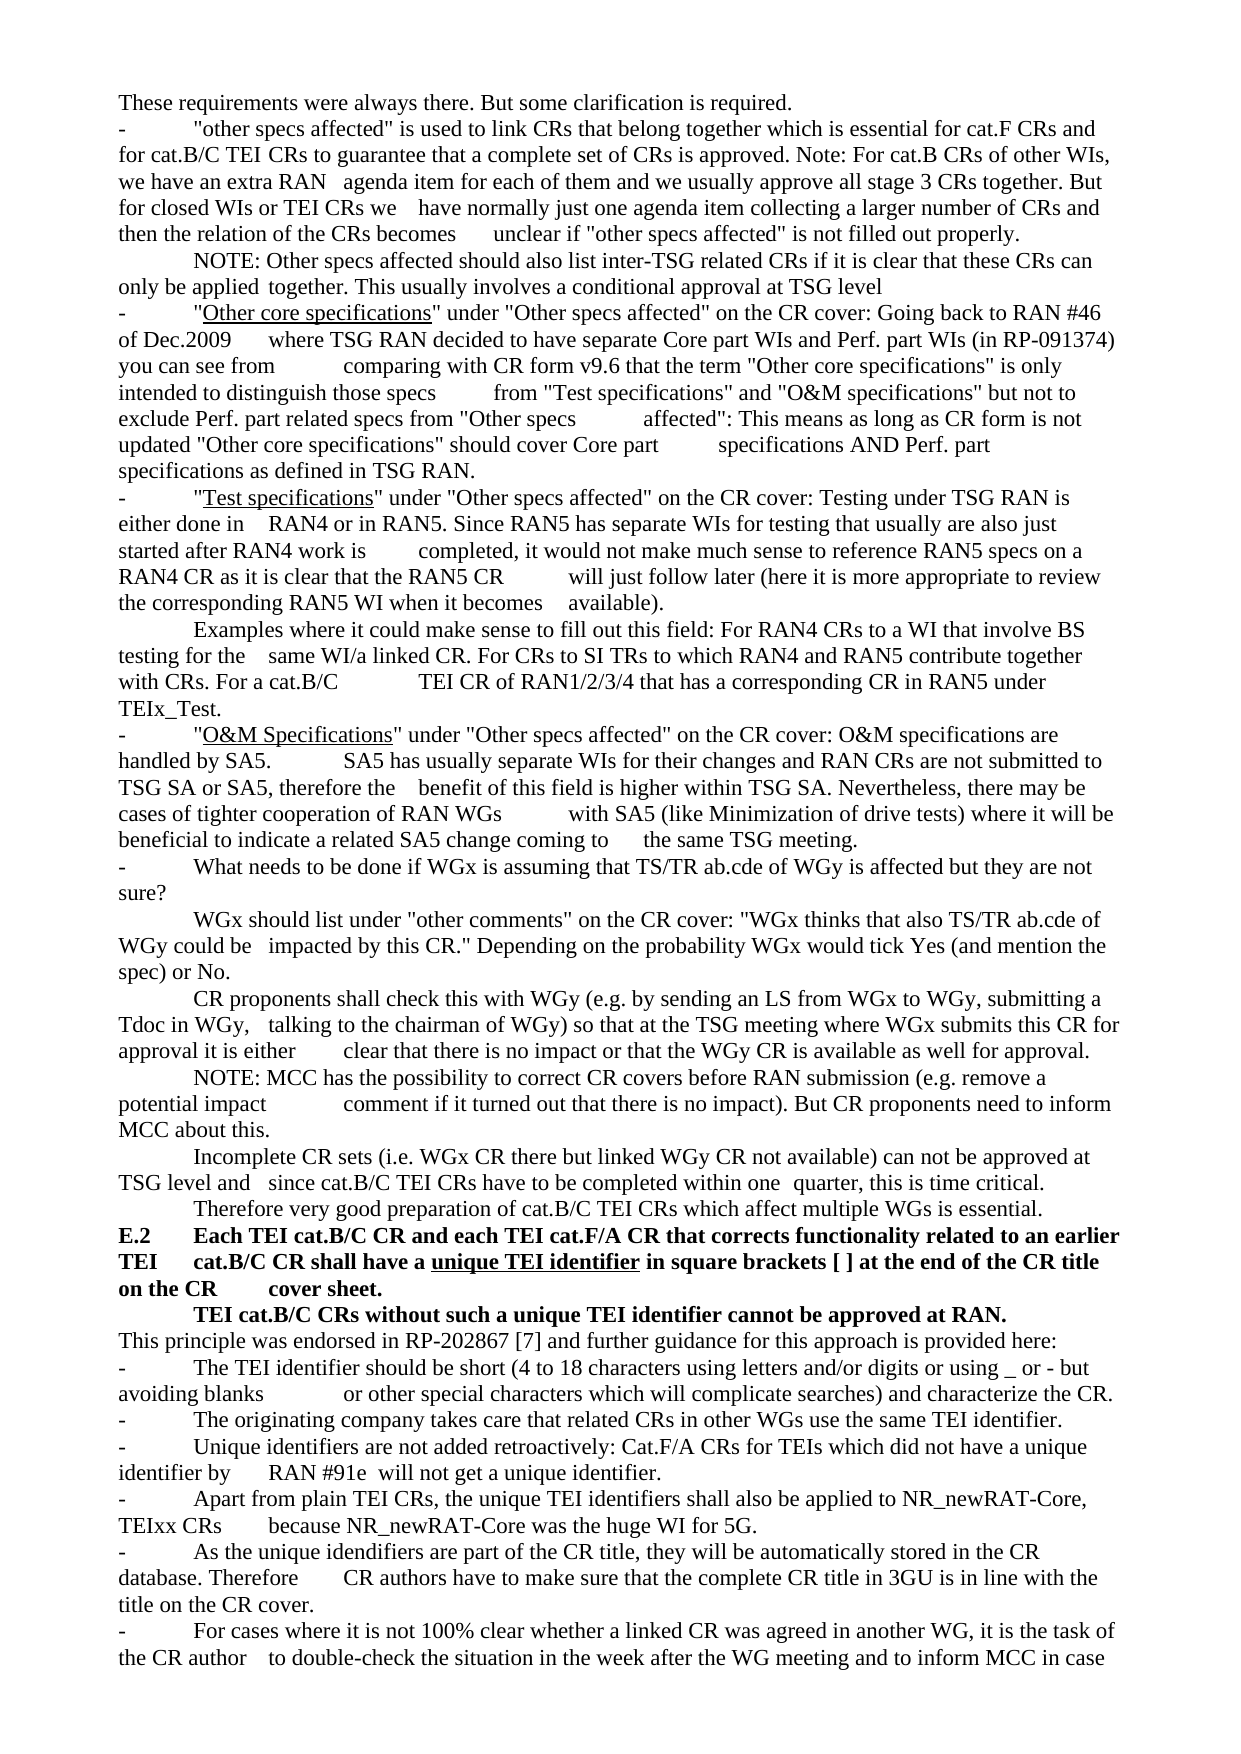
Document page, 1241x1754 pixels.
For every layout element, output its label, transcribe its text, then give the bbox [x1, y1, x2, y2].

text - The TEI identifier should be short (4 to 18 characters using letters and/or digits or using _ or - but avoiding blanks or other special characters which will complicate searches) and characterize the CR. [118, 1354, 1122, 1406]
text This principle was endorsed in RP-202867 [7] and further guidance for this approach is provided here: [118, 1327, 1122, 1354]
text - Apart from plain TEI CRs, the unique TEI identifiers shall also be applied to NR_newRAT-Core, TEIxx CRs because NR_newRAT-Core was the huge WI for 5G. [118, 1485, 1122, 1538]
text E.2 Each TEI cat.B/C CR and each TEI cat.F/A CR that corrects functionality related to an earlier TEI cat.B/C CR shall have a unique TEI identifier in square brackets [ ] at the end of the CR title on the CR cover sheet. TEI cat.B/C CRs without such a unique TEI identifier cannot be approved at RAN. [118, 1222, 1122, 1327]
text - "other specs affected" is used to link CRs that belong together which is essential for cat.F CRs and for cat.B/C TEI CRs to guarantee that a complete set of CRs is approved. Note: For cat.B CRs of other WIs, we have an extra RAN agenda item for each of them and we usually approve all stage 3 CRs together. But for closed WIs or TEI CRs we have normally just one agenda item collecting a larger number of CRs and then the relation of the CRs becomes unclear if "other specs affected" is not filled out properly. NOTE: Other specs affected should also list inter-TSG related CRs if it is clear that these CRs can only be applied together. This usually involves a conditional approval at TSG level [118, 115, 1122, 299]
text - As the unique idendifiers are part of the CR title, they will be automatically stored in the CR database. Therefore CR authors have to make sure that the complete CR title in 3GU is in line with the title on the CR cover. [118, 1538, 1122, 1617]
text - What needs to be done if WGx is assuming that TS/TR ab.cde of WGy is affected but they are not sure? WGx should list under "other comments" on the CR cover: "WGx thinks that also TS/TR ab.cde of WGy could be impacted by this CR." Depending on the probability WGx would tick Yes (and mention the spec) or No. CR proponents shall check this with WGy (e.g. by sending an LS from WGx to WGy, submitting a Tdoc in WGy, talking to the chairman of WGy) so that at the TSG meeting where WGx submits this CR for approval it is either clear that there is no impact or that the WGy CR is available as well for approval. NOTE: MCC has the possibility to correct CR covers before RAN submission (e.g. remove a potential impact comment if it turned out that there is no impact). But CR proponents need to inform MCC about this. Incomplete CR sets (i.e. WGx CR there but linked WGy CR not available) can not be approved at TSG level and since cat.B/C TEI CRs have to be completed within one quarter, this is time critical. Therefore very good preparation of cat.B/C TEI CRs which affect multiple WGs is essential. [118, 853, 1122, 1222]
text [118, 1617, 1122, 1670]
text These requirements were always there. But some clarification is required. [118, 89, 1122, 115]
text - The originating company takes care that related CRs in other WGs use the same TEI identifier. [118, 1406, 1122, 1433]
text - "Test specifications" under "Other specs affected" on the CR cover: Testing under TSG RAN is either done in RAN4 or in RAN5. Since RAN5 has separate WIs for testing that usually are also just started after RAN4 work is completed, it would not make much sense to reference RAN5 specs on a RAN4 CR as it is clear that the RAN5 CR will just follow later (here it is more appropriate to review the corresponding RAN5 WI when it becomes available). Examples where it could make sense to fill out this field: For RAN4 CRs to a WI that involve BS testing for the same WI/a linked CR. For CRs to SI TRs to which RAN4 and RAN5 contribute together with CRs. For a cat.B/C TEI CR of RAN1/2/3/4 that has a corresponding CR in RAN5 under TEIx_Test. [118, 484, 1122, 721]
text - "O&M Specifications" under "Other specs affected" on the CR cover: O&M specifications are handled by SA5. SA5 has usually separate WIs for their changes and RAN CRs are not submitted to TSG SA or SA5, therefore the benefit of this field is higher within TSG SA. Nevertheless, there may be cases of tighter cooperation of RAN WGs with SA5 (like Minimization of drive tests) where it will be beneficial to indicate a related SA5 change coming to the same TSG meeting. [118, 721, 1122, 853]
text - Unique identifiers are not added retroactively: Cat.F/A CRs for TEIs which did not have a unique identifier by RAN #91e will not get a unique identifier. [118, 1433, 1122, 1485]
text - "Other core specifications" under "Other specs affected" on the CR cover: Going back to RAN #46 of Dec.2009 where TSG RAN decided to have separate Core part WIs and Perf. part WIs (in RP-091374) you can see from comparing with CR form v9.6 that the term "Other core specifications" is only intended to distinguish those specs from "Test specifications" and "O&M specifications" but not to exclude Perf. part related specs from "Other specs affected": This means as long as CR form is not updated "Other core specifications" should cover Core part specifications AND Perf. part specifications as defined in TSG RAN. [118, 299, 1122, 484]
